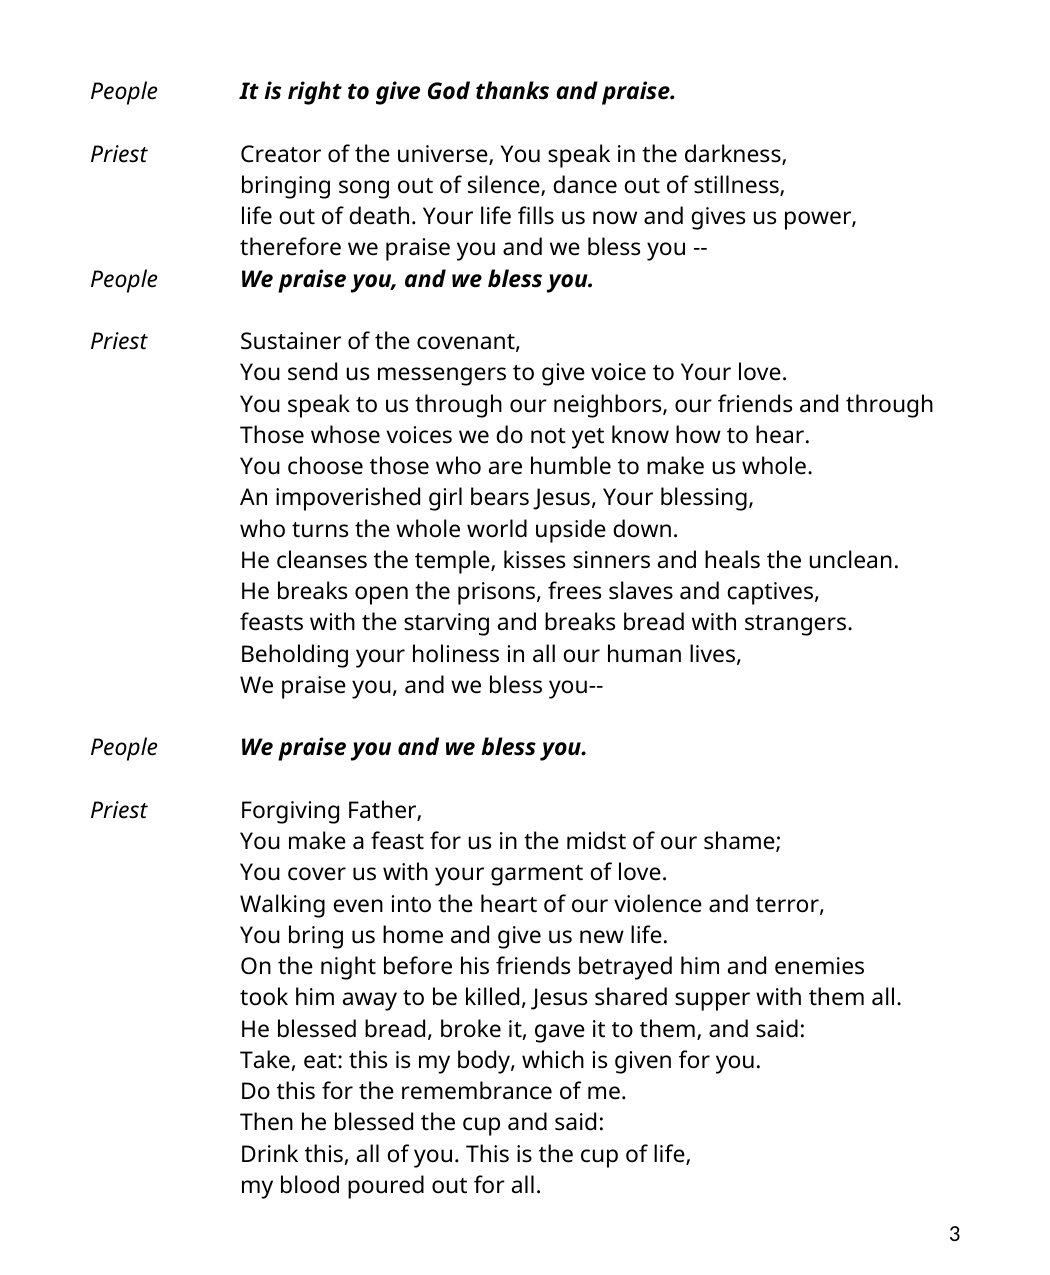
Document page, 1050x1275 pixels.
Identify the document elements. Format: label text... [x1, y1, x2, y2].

text You make a feast for us in the midst of our shame; [240, 825, 960, 856]
text Do this for the remembrance of me. [240, 1075, 960, 1106]
text You send us messengers to give voice to Your love. [165, 356, 960, 387]
text You choose those who are humble to make us whole. [165, 450, 960, 481]
text Those whose voices we do not yet know how to hear. [165, 419, 960, 450]
text An impoverished girl bears Jesus, Your blessing, [165, 481, 960, 512]
text life out of death. Your life fills us now and gives us power, therefore we praise you and we bless you -- [240, 200, 960, 262]
text People We praise you and we bless you. [90, 731, 960, 762]
text On the night before his friends betrayed him and enemies [90, 950, 960, 981]
text Priest Sustainer of the covenant, [90, 325, 960, 356]
text Priest Creator of the universe, You speak in the darkness, [90, 137, 960, 169]
text He cleanses the temple, kisses sinners and heals the unclean. [165, 544, 960, 575]
text He breaks open the prisons, frees slaves and captives, [165, 575, 960, 606]
text Priest Forgiving Father, [90, 794, 960, 825]
text my blood poured out for all. [240, 1169, 960, 1200]
text He blessed bread, broke it, gave it to them, and said: [90, 1012, 960, 1044]
text You speak to us through our neighbors, our friends and through [240, 387, 960, 419]
text Then he blessed the cup and said: [165, 1106, 960, 1137]
text Walking even into the heart of our violence and terror, [90, 887, 960, 919]
text We praise you, and we bless you-- [165, 669, 960, 700]
text took him away to be killed, Jesus shared supper with them all. [165, 981, 960, 1012]
text People It is right to give God thanks and praise. [90, 75, 960, 106]
text Drink this, all of you. This is the cup of life, [240, 1137, 960, 1169]
text feasts with the starving and breaks bread with strangers. [165, 606, 960, 637]
text People We praise you, and we bless you. [90, 262, 960, 294]
text bringing song out of silence, dance out of stillness, [165, 169, 960, 200]
text Take, eat: this is my body, which is given for you. [240, 1044, 960, 1075]
text who turns the whole world upside down. [165, 512, 960, 544]
text You cover us with your garment of love. [90, 856, 960, 887]
text Beholding your holiness in all our human lives, [165, 637, 960, 669]
text You bring us home and give us new life. [90, 919, 960, 950]
